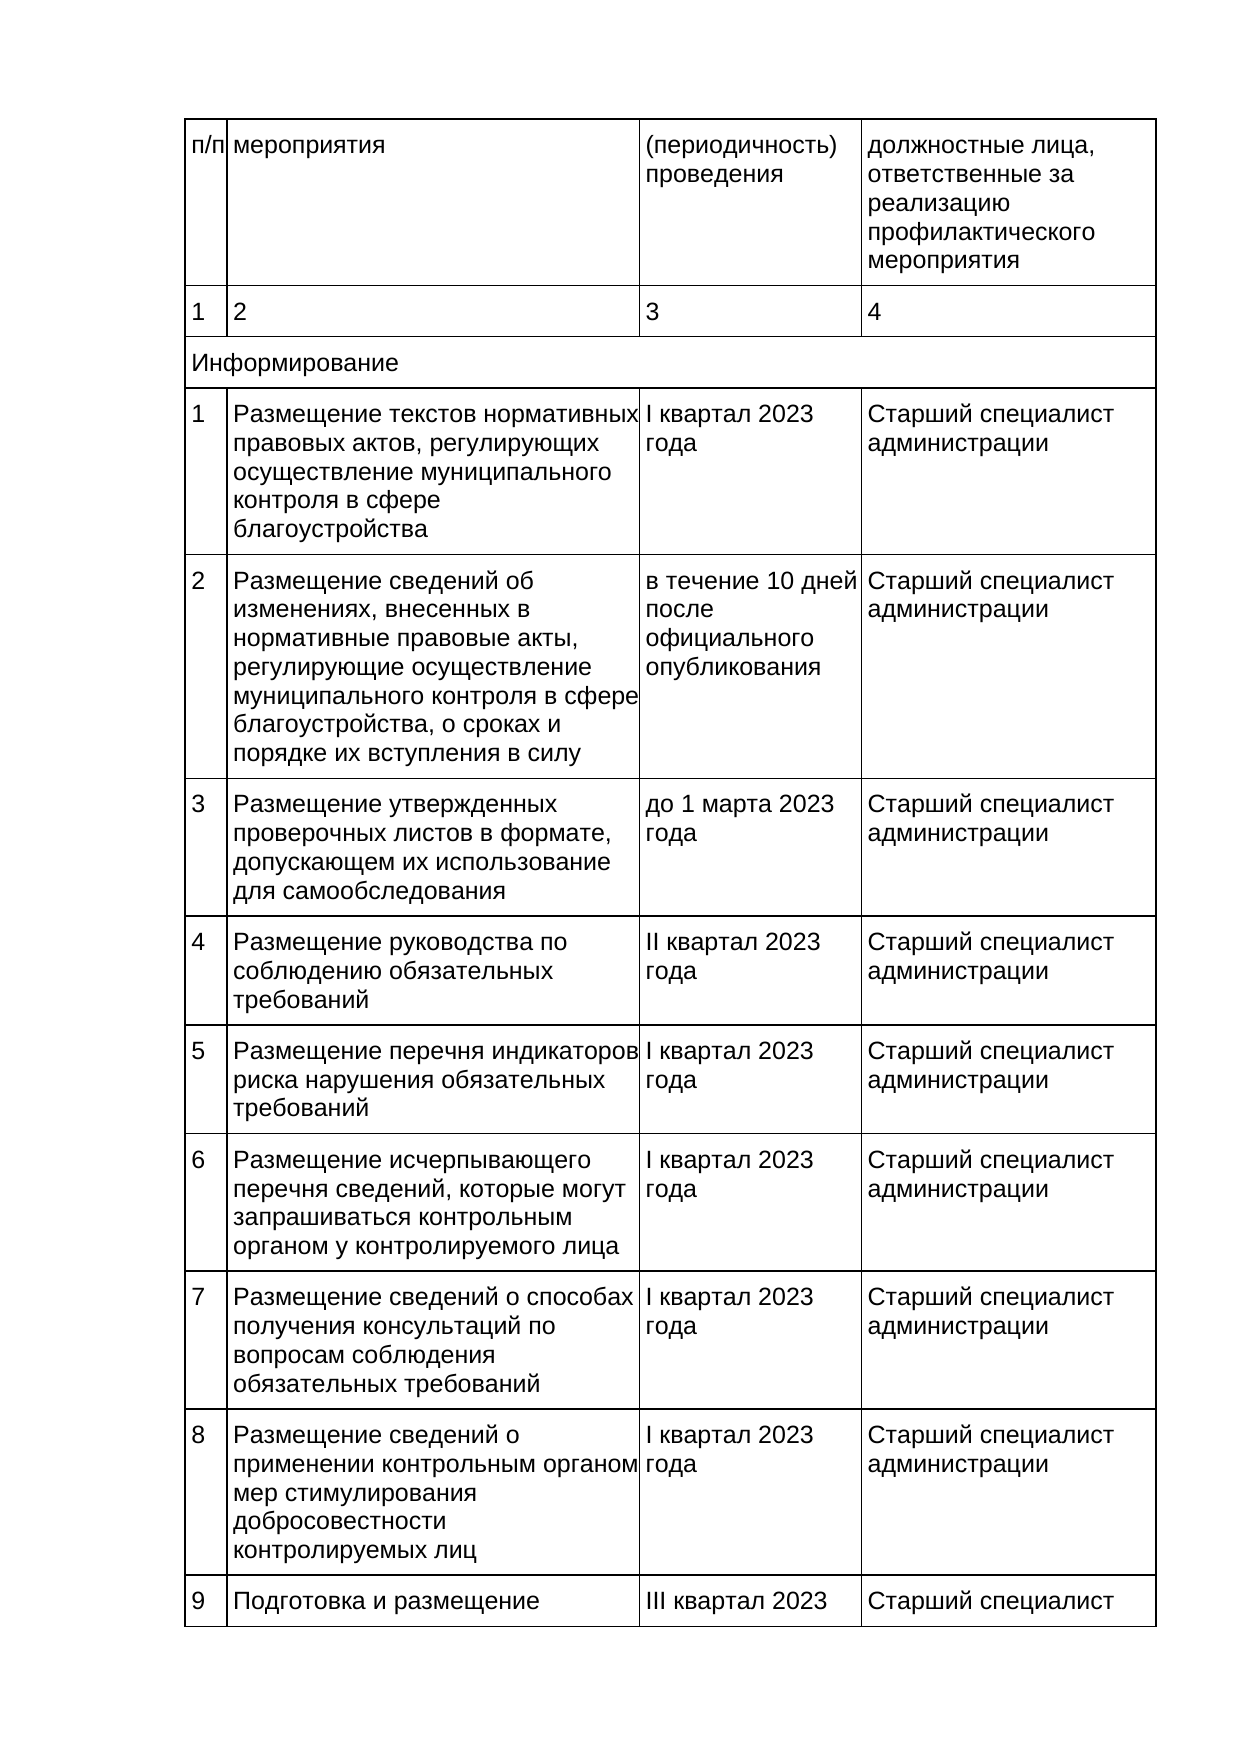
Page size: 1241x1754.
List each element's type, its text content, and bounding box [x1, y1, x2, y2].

table_cell Старший специалист администрации [862, 779, 1155, 915]
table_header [228, 120, 639, 284]
table_cell Старший специалист администрации [862, 1410, 1155, 1574]
table_cell 3 [640, 286, 861, 336]
table_cell Старший специалист администрации [862, 1134, 1155, 1270]
table_cell 9 [186, 1576, 226, 1626]
table_cell 6 [186, 1134, 226, 1270]
table_cell I квартал 2023 года [640, 1410, 861, 1574]
table_cell 4 [862, 286, 1155, 336]
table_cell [640, 1576, 861, 1626]
table_cell Размещение сведений об изменениях, внесенных в нормативные правовые акты, регулирующие осуществление муниципального контроля в сфере благоустройства, о сроках и порядке их вступления в силу [228, 555, 639, 777]
table_cell Размещение перечня индикаторов риска нарушения обязательных требований [228, 1026, 639, 1133]
table_header № п/п [186, 120, 226, 284]
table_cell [228, 1576, 639, 1626]
table_cell Размещение исчерпывающего перечня сведений, которые могут запрашиваться контрольным органом у контролируемого лица [228, 1134, 639, 1270]
table_cell 4 [186, 917, 226, 1024]
table_cell 1 [186, 389, 226, 553]
table_cell Старший специалист администрации [862, 555, 1155, 777]
table_cell Размещение утвержденных проверочных листов в формате, допускающем их использование для самообследования [228, 779, 639, 915]
table_cell Информирование [186, 337, 1155, 387]
table_cell 7 [186, 1272, 226, 1408]
table_cell 2 [228, 286, 639, 336]
table_cell 2 [186, 555, 226, 777]
table_cell I квартал 2023 года [640, 1134, 861, 1270]
table_cell Старший специалист администрации [862, 389, 1155, 553]
table_cell Старший специалист администрации [862, 1272, 1155, 1408]
table_cell в течение 10 дней после официального опубликования [640, 555, 861, 777]
table_cell I квартал 2023 года [640, 1272, 861, 1408]
table_cell Старший специалист администрации [862, 1026, 1155, 1133]
table_cell Размещение сведений о применении контрольным органом мер стимулирования добросовестности контролируемых лиц [228, 1410, 639, 1574]
table_cell 8 [186, 1410, 226, 1574]
table_cell I квартал 2023 года [640, 1026, 861, 1133]
table_cell 3 [186, 779, 226, 915]
table_cell 5 [186, 1026, 226, 1133]
table_cell Размещение сведений о способах получения консультаций по вопросам соблюдения обязательных требований [228, 1272, 639, 1408]
table_cell II квартал 2023 года [640, 917, 861, 1024]
table_cell до 1 марта 2023 года [640, 779, 861, 915]
table_cell Старший специалист администрации [862, 917, 1155, 1024]
table_cell Размещение текстов нормативных правовых актов, регулирующих осуществление муниципального контроля в сфере благоустройства [228, 389, 639, 553]
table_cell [862, 1576, 1155, 1626]
table_cell Размещение руководства по соблюдению обязательных требований [228, 917, 639, 1024]
table_cell 1 [186, 286, 226, 336]
table_cell I квартал 2023 года [640, 389, 861, 553]
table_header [862, 120, 1155, 284]
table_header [640, 120, 861, 284]
